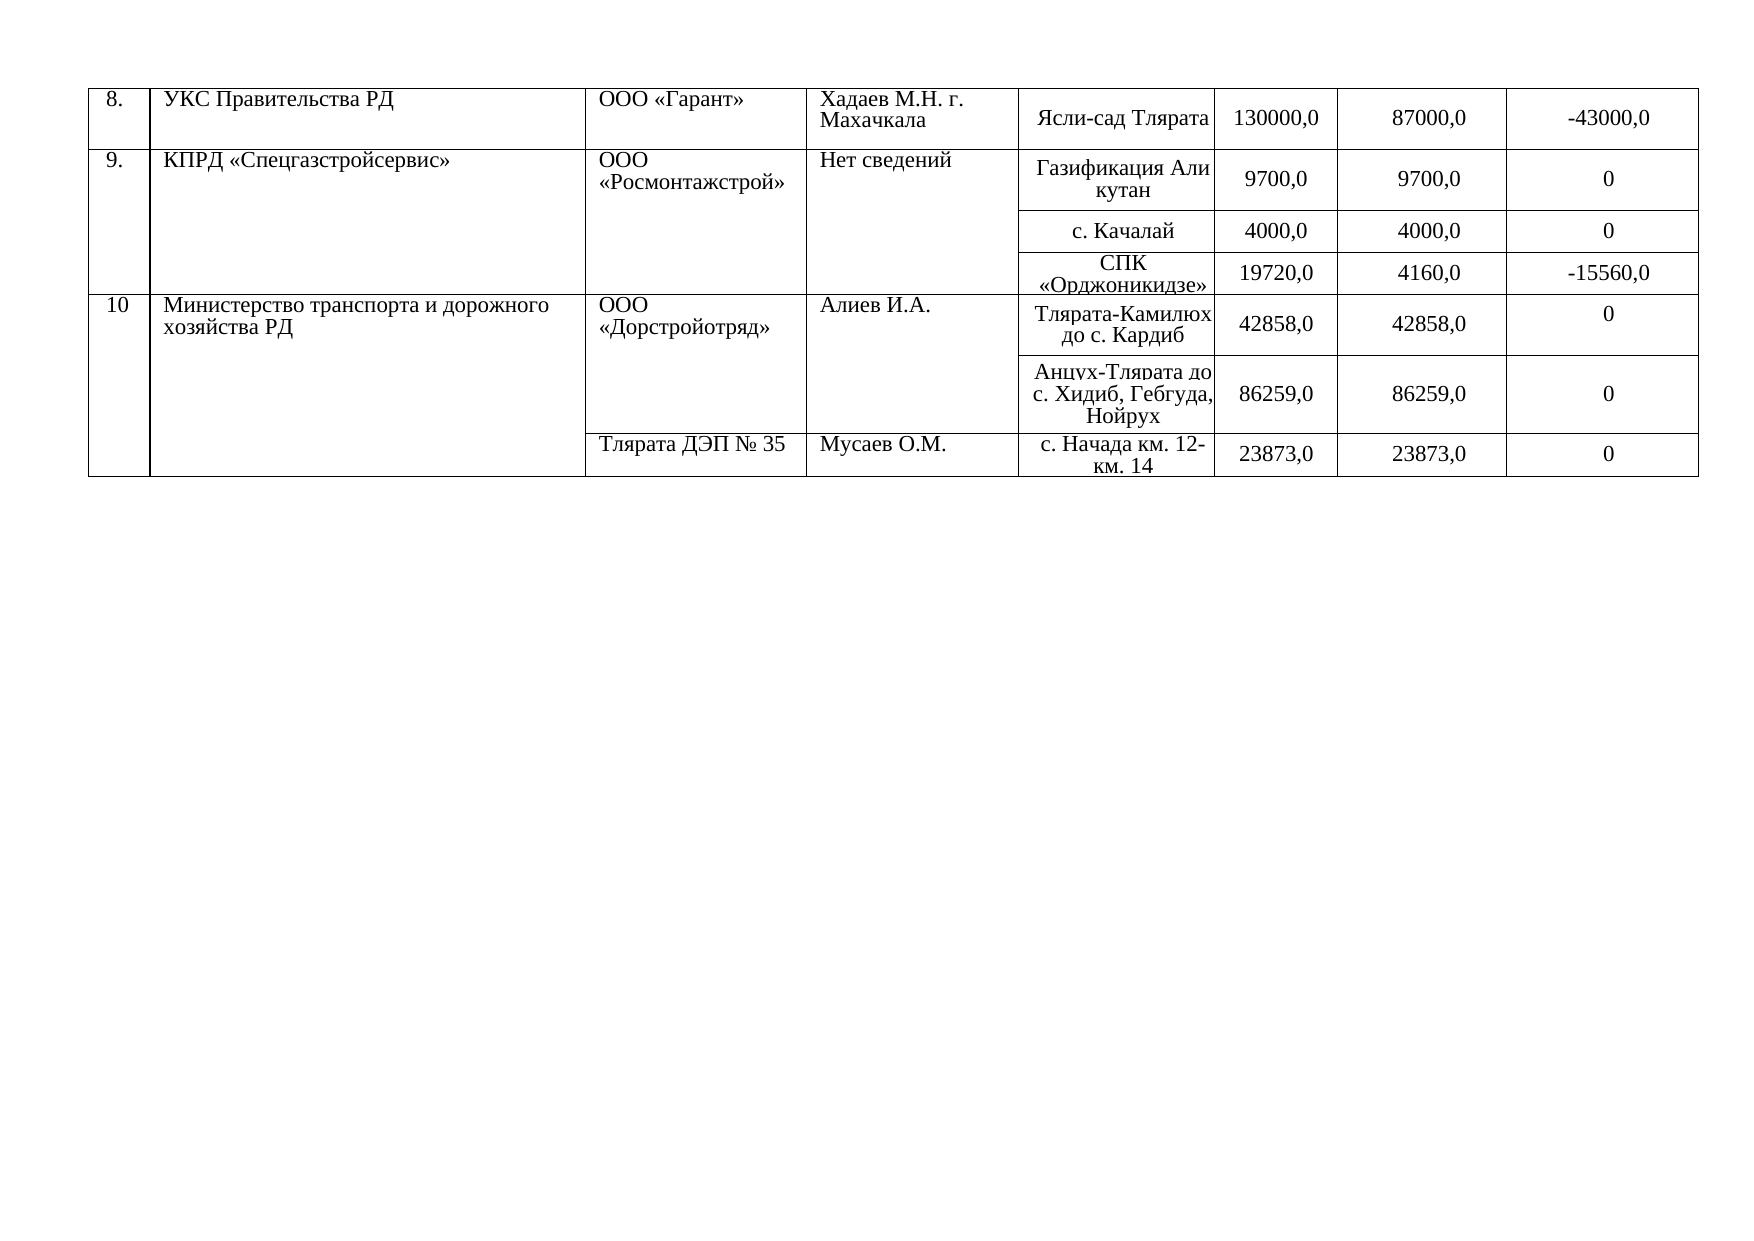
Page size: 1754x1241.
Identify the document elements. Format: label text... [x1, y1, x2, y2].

table_cell Нет сведений [807, 150, 1018, 294]
table_cell Тлярата-Камилюх до с. Кардиб [1019, 295, 1214, 355]
table_cell 0 [1507, 295, 1698, 355]
table_cell ООО «Дорстройотряд» [586, 295, 806, 433]
table_cell 23873,0 [1338, 434, 1506, 476]
table_cell 23873,0 [1215, 434, 1337, 476]
table_cell 0 [1507, 150, 1698, 210]
table_cell КПРД «Спецгазстройсервис» [151, 150, 585, 294]
table_cell 86259,0 [1338, 356, 1506, 433]
table_header 87000,0 [1338, 89, 1506, 149]
table_cell 10 [89, 295, 149, 476]
table_cell СПК «Орджоникидзе» [1147, 253, 1214, 294]
table_cell Министерство транспорта и дорожного хозяйства РД [151, 295, 585, 476]
table_header Хадаев М.Н. г. Махачкала [807, 89, 1018, 149]
table_header 130000,0 [1215, 89, 1337, 149]
table_cell Газификация Али кутан [1019, 150, 1214, 210]
table_cell Тлярата ДЭП № 35 [586, 434, 806, 476]
table_cell ООО «Росмонтажстрой» [586, 150, 806, 294]
table_cell Алиев И.А. [807, 295, 1018, 433]
table_header 8. [89, 89, 149, 149]
table_cell 86259,0 [1215, 356, 1337, 433]
table_cell 0 [1507, 434, 1698, 476]
table_header -43000,0 [1507, 89, 1698, 149]
table_cell Мусаев О.М. [807, 434, 1018, 476]
table_cell 9700,0 [1215, 150, 1337, 210]
table_cell 42858,0 [1338, 295, 1506, 355]
table_cell Анцух-Тлярата до с. Хидиб, Гебгуда, Нойрух [1019, 356, 1214, 433]
table_cell 4160,0 [1338, 253, 1506, 294]
table_cell 4000,0 [1338, 211, 1506, 252]
table_cell 9. [89, 150, 149, 294]
table_header Ясли-сад Тлярата [1019, 89, 1214, 149]
table_cell 0 [1507, 356, 1698, 433]
table_cell с. Качалай [1019, 211, 1214, 252]
table_cell 4000,0 [1215, 211, 1337, 252]
table_cell 42858,0 [1215, 295, 1337, 355]
table_cell с. Начада км. 12- км. 14 [1153, 434, 1214, 476]
table_header ООО «Гарант» [586, 89, 806, 149]
table_cell СПК «Орджоникидзе» [1019, 253, 1100, 294]
table_cell 0 [1507, 211, 1698, 252]
table_header УКС Правительства РД [151, 89, 585, 149]
table_cell 9700,0 [1338, 150, 1506, 210]
table_cell с. Начада км. 12- км. 14 [1019, 434, 1093, 476]
table_cell 19720,0 [1215, 253, 1337, 294]
table_cell -15560,0 [1507, 253, 1698, 294]
